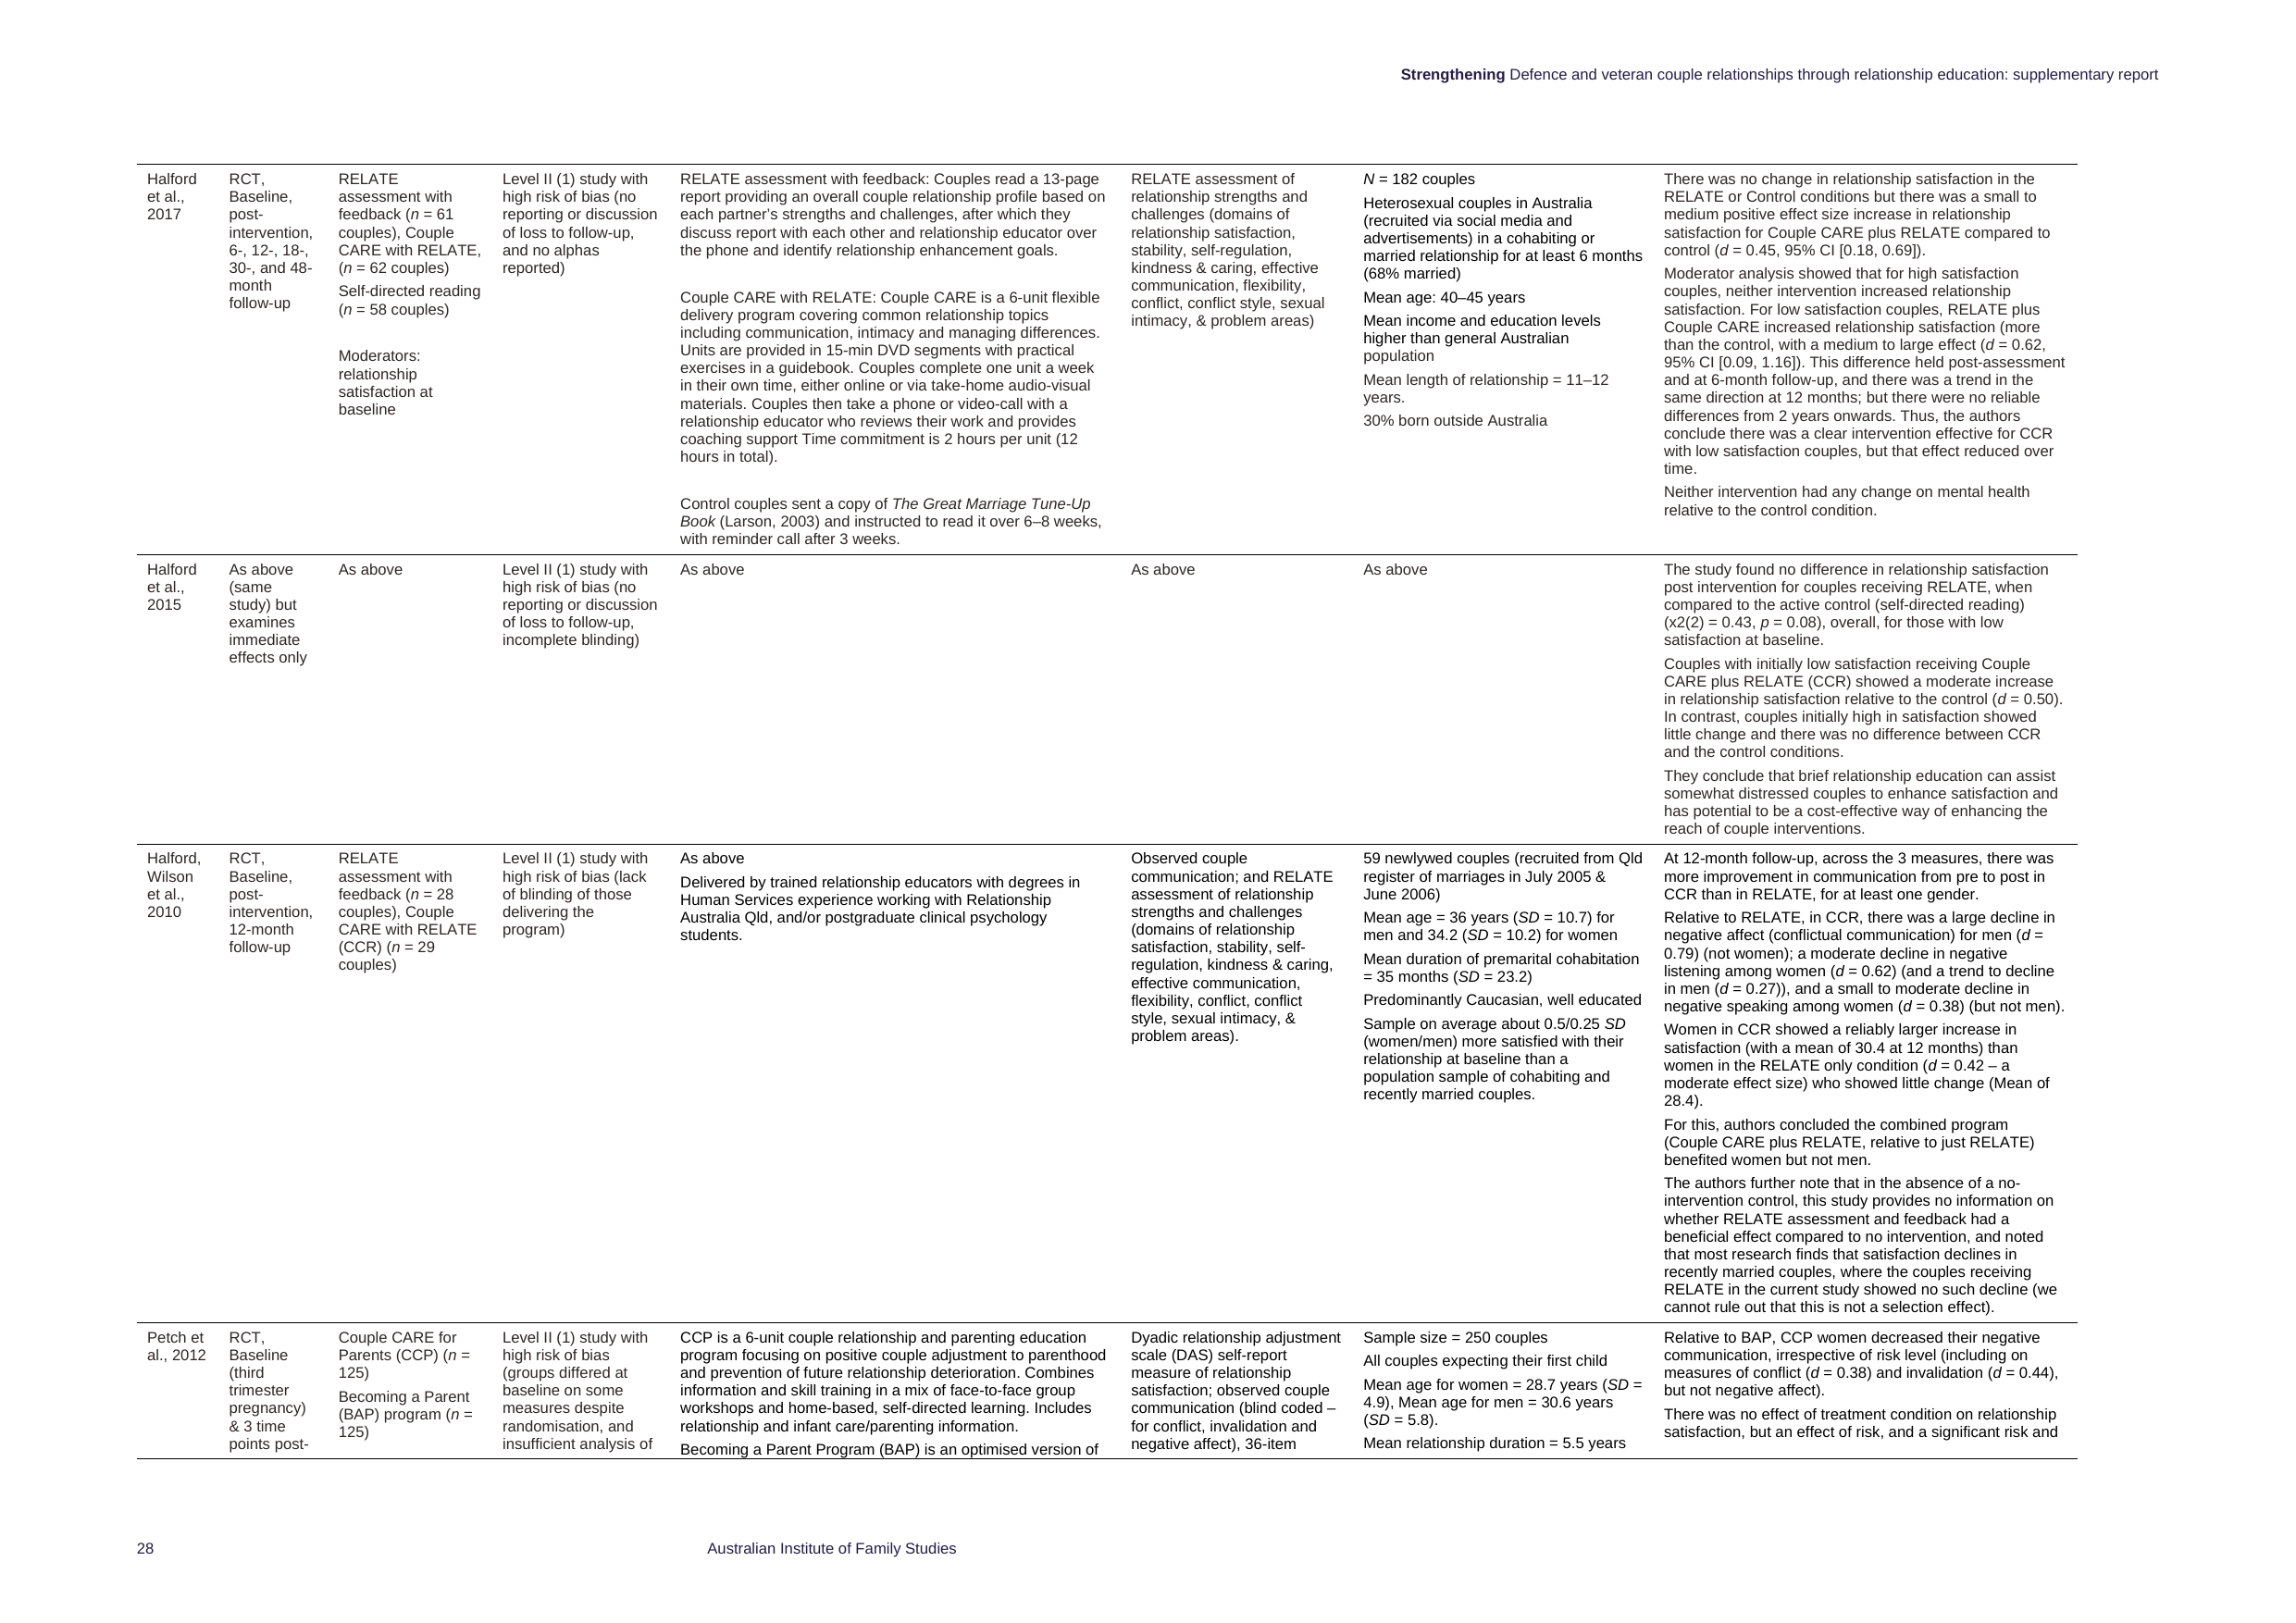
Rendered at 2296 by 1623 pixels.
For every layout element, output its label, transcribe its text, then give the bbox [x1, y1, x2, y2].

table_cell As above [328, 555, 492, 844]
table_cell 59 newlywed couples (recruited from Qld register of marriages in July 2005 & June 2006) Mean age = 36 years (SD = 10.7) for men and 34.2 (SD = 10.2) for women Mean duration of premarital cohabitation = 35 months (SD = 23.2) Predominantly Caucasian, well educated Sample on average about 0.5/0.25 SD (women/men) more satisfied with their relationship at baseline than a population sample of cohabiting and recently married couples. [1353, 845, 1654, 1322]
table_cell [218, 1323, 328, 1458]
table_cell As above (same study) but examines immediate effects only [218, 555, 328, 844]
table_cell As above [670, 555, 1121, 844]
table_cell Level II (1) study with high risk of bias (lack of blinding of those delivering the program) [492, 845, 670, 1322]
table_cell RELATE assessment with feedback (n = 61 couples), Couple CARE with RELATE, (n = 62 couples) Self-directed reading (n = 58 couples) Moderators: relationship satisfaction at baseline [328, 165, 492, 553]
table_cell As above [1121, 555, 1353, 844]
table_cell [1654, 1323, 2077, 1458]
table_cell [1353, 1323, 1654, 1458]
table_cell As above Delivered by trained relationship educators with degrees in Human Services experience working with Relationship Australia Qld, and/or postgraduate clinical psychology students. [670, 845, 1121, 1322]
table_cell RELATE assessment with feedback (n = 28 couples), Couple CARE with RELATE (CCR) (n = 29 couples) [328, 845, 492, 1322]
table_cell Halford et al., 2015 [137, 555, 218, 844]
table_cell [328, 1323, 492, 1458]
table_cell Level II (1) study with high risk of bias (no reporting or discussion of loss to follow-up, incomplete blinding) [492, 555, 670, 844]
table_cell At 12-month follow-up, across the 3 measures, there was more improvement in communication from pre to post in CCR than in RELATE, for at least one gender. Relative to RELATE, in CCR, there was a large decline in negative affect (conflictual communication) for men (d = 0.79) (not women); a moderate decline in negative listening among women (d = 0.62) (and a trend to decline in men (d = 0.27)), and a small to moderate decline in negative speaking among women (d = 0.38) (but not men). Women in CCR showed a reliably larger increase in satisfaction (with a mean of 30.4 at 12 months) than women in the RELATE only condition (d = 0.42 – a moderate effect size) who showed little change (Mean of 28.4). For this, authors concluded the combined program (Couple CARE plus RELATE, relative to just RELATE) benefited women but not men. The authors further note that in the absence of a no-intervention control, this study provides no information on whether RELATE assessment and feedback had a beneficial effect compared to no intervention, and noted that most research finds that satisfaction declines in recently married couples, where the couples receiving RELATE in the current study showed no such decline (we cannot rule out that this is not a selection effect). [1654, 845, 2077, 1322]
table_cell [670, 1323, 1121, 1458]
table_cell RCT, Baseline, post-intervention, 6-, 12-, 18-, 30-, and 48-month follow-up [218, 165, 328, 553]
table_cell Observed couple communication; and RELATE assessment of relationship strengths and challenges (domains of relationship satisfaction, stability, self-regulation, kindness & caring, effective communication, flexibility, conflict, conflict style, sexual intimacy, & problem areas). [1121, 845, 1353, 1322]
table_cell RELATE assessment of relationship strengths and challenges (domains of relationship satisfaction, stability, self-regulation, kindness & caring, effective communication, flexibility, conflict, conflict style, sexual intimacy, & problem areas) [1121, 165, 1353, 553]
table_cell Halford et al., 2017 [137, 165, 218, 553]
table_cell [492, 1323, 670, 1458]
table_cell Petch et al., 2012 [137, 1323, 218, 1458]
table_cell Level II (1) study with high risk of bias (no reporting or discussion of loss to follow-up, and no alphas reported) [492, 165, 670, 553]
table_cell N = 182 couples Heterosexual couples in Australia (recruited via social media and advertisements) in a cohabiting or married relationship for at least 6 months (68% married) Mean age: 40–45 years Mean income and education levels higher than general Australian population Mean length of relationship = 11–12 years. 30% born outside Australia [1353, 165, 1654, 553]
table_cell There was no change in relationship satisfaction in the RELATE or Control conditions but there was a small to medium positive effect size increase in relationship satisfaction for Couple CARE plus RELATE compared to control (d = 0.45, 95% CI [0.18, 0.69]). Moderator analysis showed that for high satisfaction couples, neither intervention increased relationship satisfaction. For low satisfaction couples, RELATE plus Couple CARE increased relationship satisfaction (more than the control, with a medium to large effect (d = 0.62, 95% CI [0.09, 1.16]). This difference held post-assessment and at 6-month follow-up, and there was a trend in the same direction at 12 months; but there were no reliable differences from 2 years onwards. Thus, the authors conclude there was a clear intervention effective for CCR with low satisfaction couples, but that effect reduced over time. Neither intervention had any change on mental health relative to the control condition. [1654, 165, 2077, 553]
table_cell Halford, Wilson et al., 2010 [137, 845, 218, 1322]
table_cell The study found no difference in relationship satisfaction post intervention for couples receiving RELATE, when compared to the active control (self-directed reading) (x2(2) = 0.43, p = 0.08), overall, for those with low satisfaction at baseline. Couples with initially low satisfaction receiving Couple CARE plus RELATE (CCR) showed a moderate increase in relationship satisfaction relative to the control (d = 0.50). In contrast, couples initially high in satisfaction showed little change and there was no difference between CCR and the control conditions. They conclude that brief relationship education can assist somewhat distressed couples to enhance satisfaction and has potential to be a cost-effective way of enhancing the reach of couple interventions. [1654, 555, 2077, 844]
table_cell RCT, Baseline, post-intervention, 12-month follow-up [218, 845, 328, 1322]
table_cell RELATE assessment with feedback: Couples read a 13-page report providing an overall couple relationship profile based on each partner’s strengths and challenges, after which they discuss report with each other and relationship educator over the phone and identify relationship enhancement goals. Couple CARE with RELATE: Couple CARE is a 6-unit flexible delivery program covering common relationship topics including communication, intimacy and managing differences. Units are provided in 15-min DVD segments with practical exercises in a guidebook. Couples complete one unit a week in their own time, either online or via take-home audio-visual materials. Couples then take a phone or video-call with a relationship educator who reviews their work and provides coaching support Time commitment is 2 hours per unit (12 hours in total). Control couples sent a copy of The Great Marriage Tune-Up Book (Larson, 2003) and instructed to read it over 6–8 weeks, with reminder call after 3 weeks. [670, 165, 1121, 553]
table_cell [1121, 1323, 1353, 1458]
table_cell As above [1353, 555, 1654, 844]
